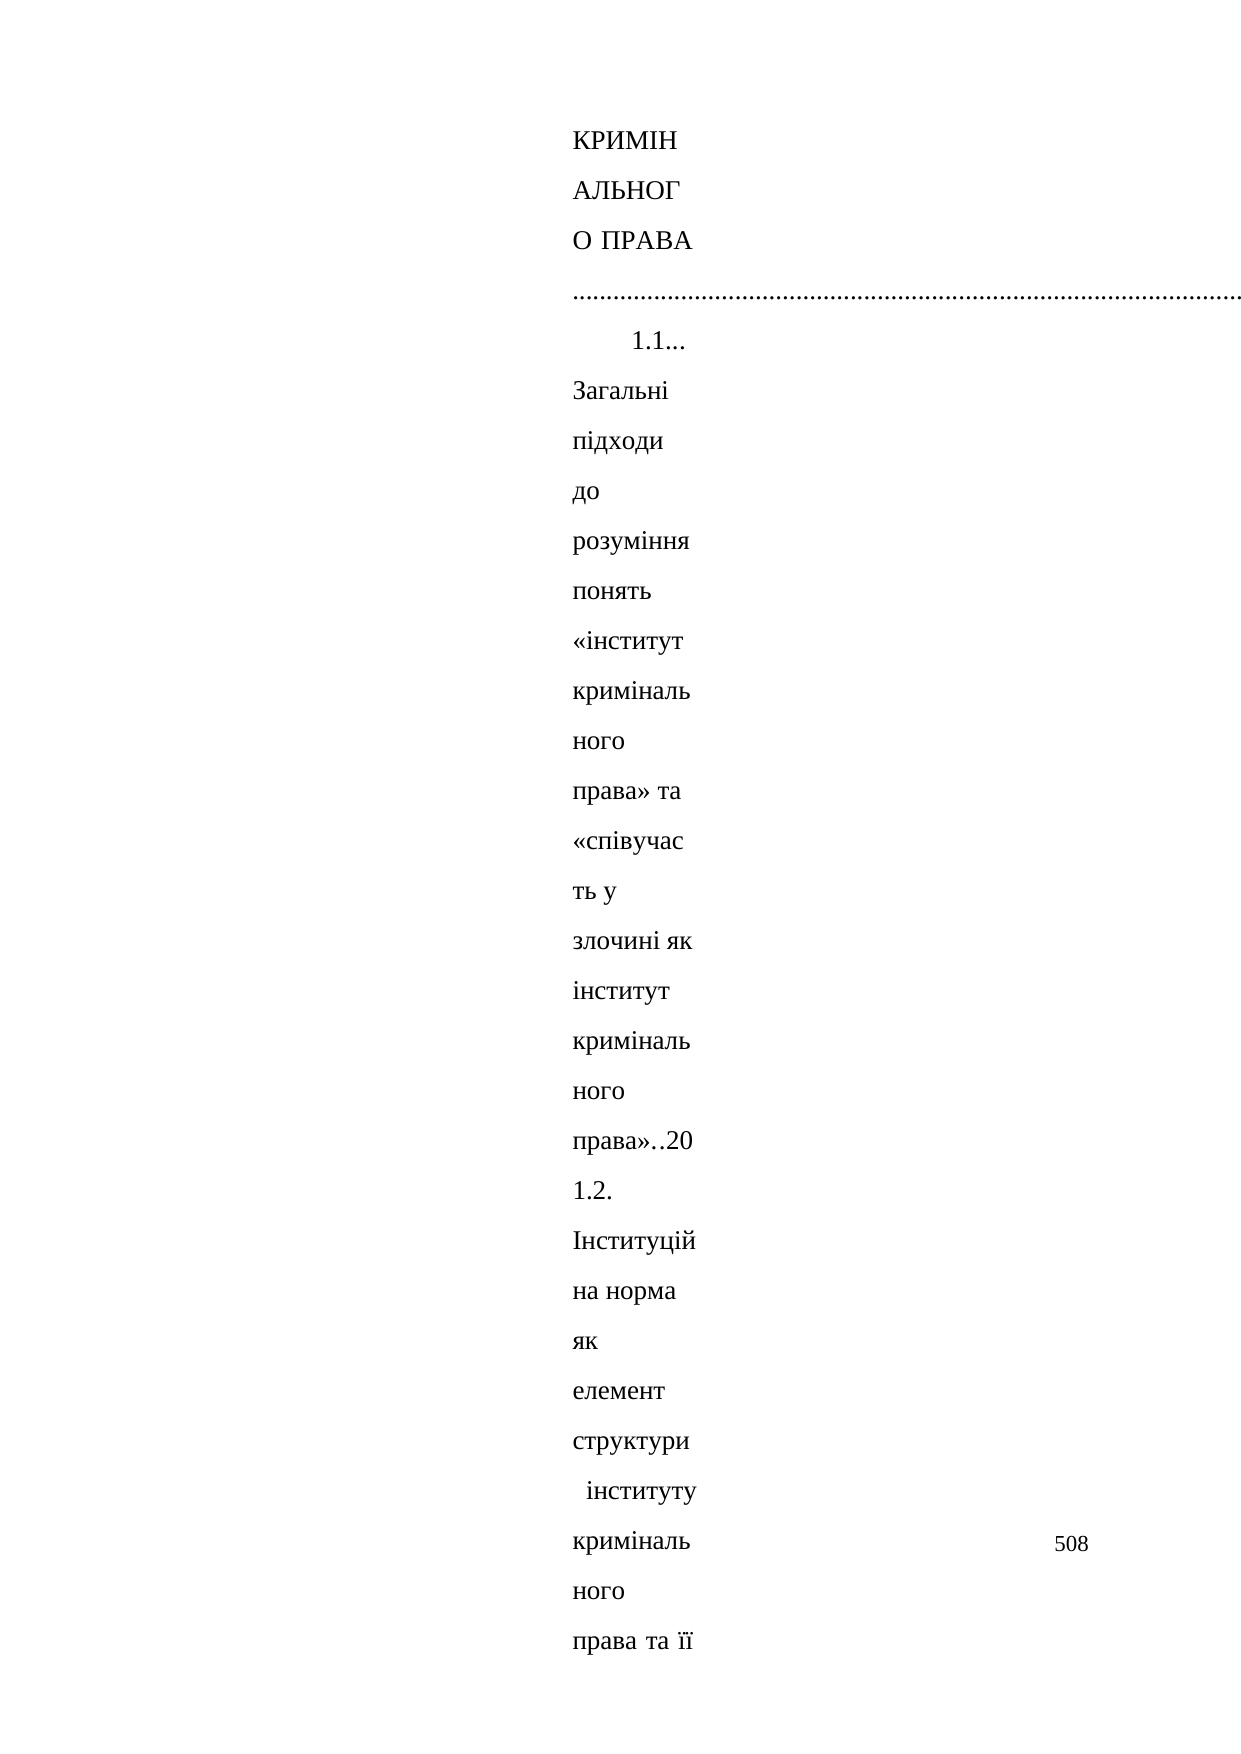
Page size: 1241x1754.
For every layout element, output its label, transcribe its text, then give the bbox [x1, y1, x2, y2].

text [572, 109, 693, 309]
list Загальні підходи до розуміння понять «інститут кримінального права» та «співучасть у злочині як інститут кримінального права» 20 [572, 309, 693, 1159]
list Інституційна норма як елемент структури інституту [572, 1159, 697, 1509]
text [572, 1509, 693, 1659]
